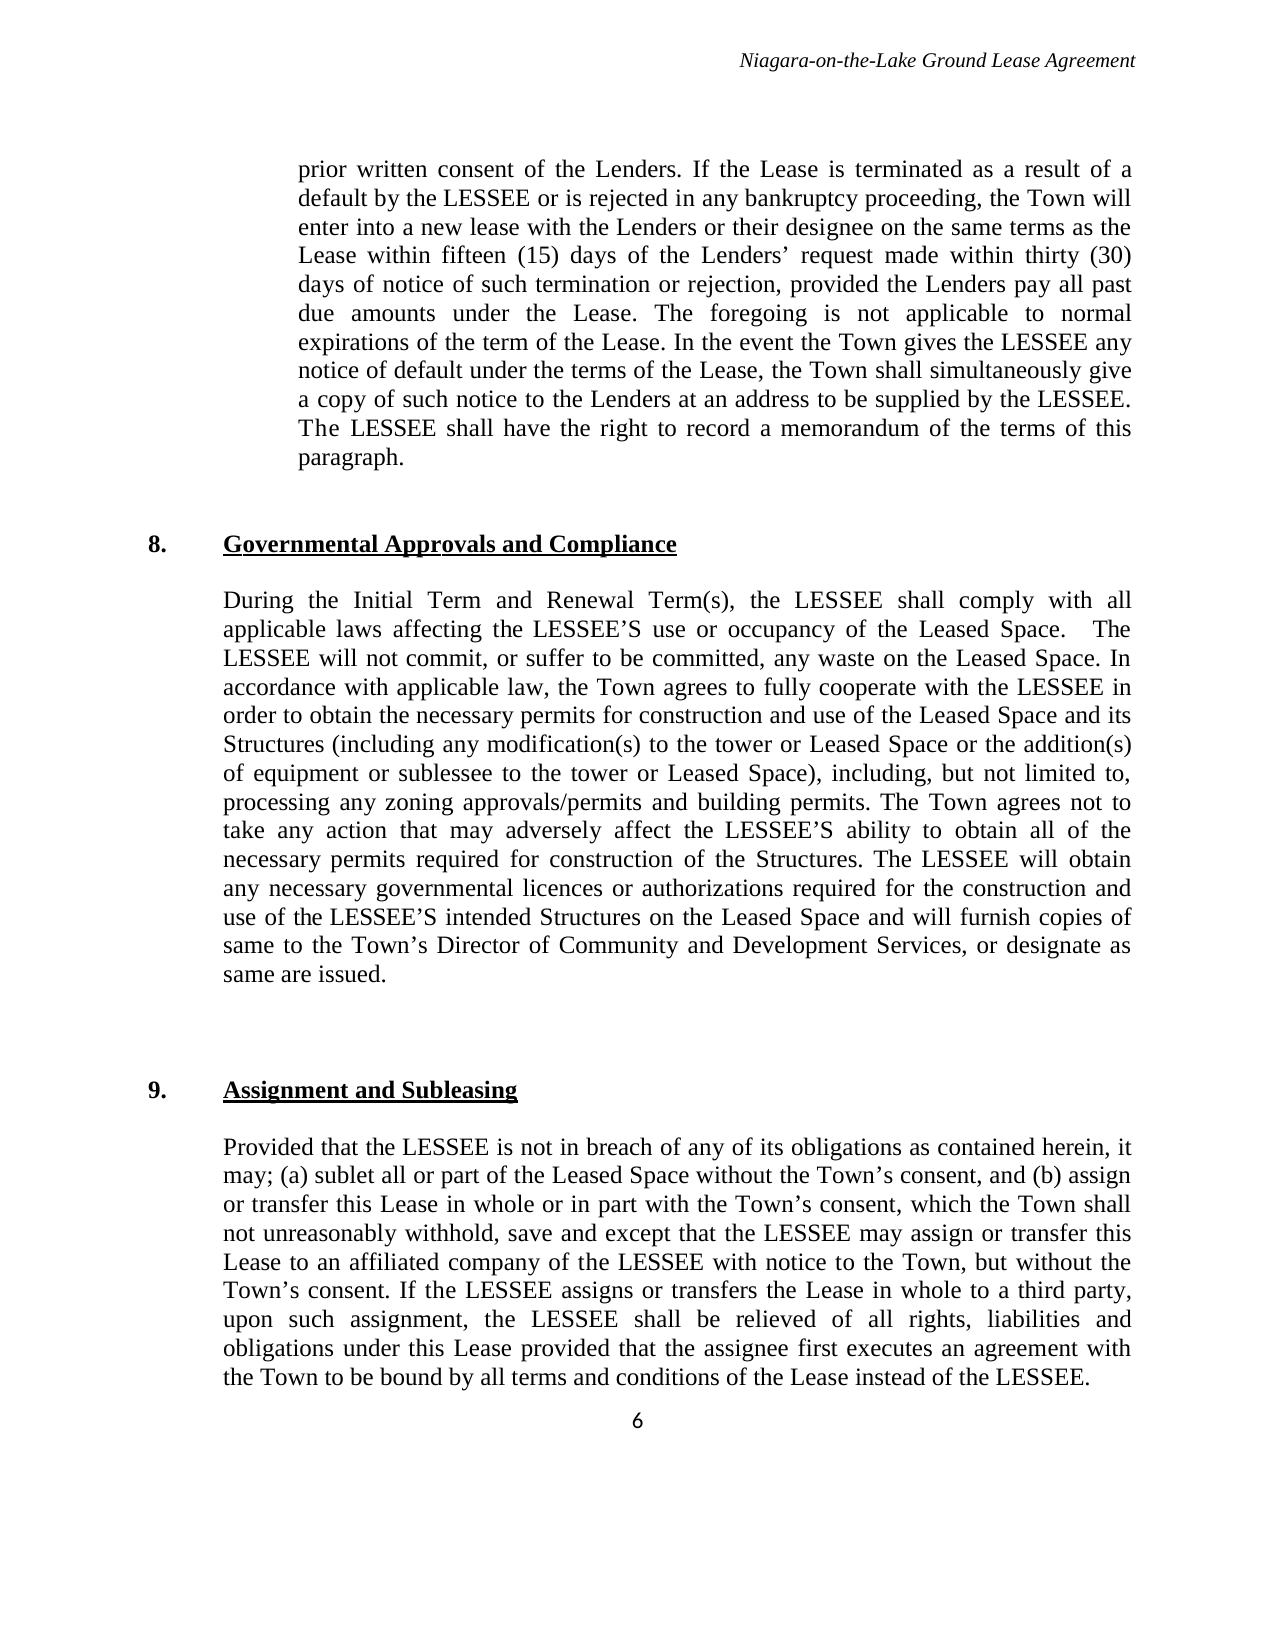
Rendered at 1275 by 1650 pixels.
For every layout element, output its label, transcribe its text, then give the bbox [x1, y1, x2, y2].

text 9. Assignment and Subleasing [148, 1075, 1139, 1103]
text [298, 154, 1132, 470]
text Provided that the LESSEE is not in breach of any of its obligations as contained herein, it may; (a) sublet all or part of the Leased Space without the Town’s consent, and (b) assign or transfer this Lease in whole or in part with the Town’s consent, which the Town shall not unreasonably withhold, save and except that the LESSEE may assign or transfer this Lease to an affiliated company of the LESSEE with notice to the Town, but without the Town’s consent. If the LESSEE assigns or transfers the Lease in whole to a third party, upon such assignment, the LESSEE shall be relieved of all rights, liabilities and obligations under this Lease provided that the assignee first executes an agreement with the Town to be bound by all terms and conditions of the Lease instead of the LESSEE. [223, 1132, 1132, 1390]
text During the Initial Term and Renewal Term(s), the LESSEE shall comply with all applicable laws affecting the LESSEE’S use or occupancy of the Leased Space. The LESSEE will not commit, or suffer to be committed, any waste on the Leased Space. In accordance with applicable law, the Town agrees to fully cooperate with the LESSEE in order to obtain the necessary permits for construction and use of the Leased Space and its Structures (including any modification(s) to the tower or Leased Space or the addition(s) of equipment or sublessee to the tower or Leased Space), including, but not limited to, processing any zoning approvals/permits and building permits. The Town agrees not to take any action that may adversely affect the LESSEE’S ability to obtain all of the necessary permits required for construction of the Structures. The LESSEE will obtain any necessary governmental licences or authorizations required for the construction and use of the LESSEE’S intended Structures on the Leased Space and will furnish copies of same to the Town’s Director of Community and Development Services, or designate as same are issued. [223, 585, 1132, 988]
text 8. Governmental Approvals and Compliance [148, 528, 1139, 557]
